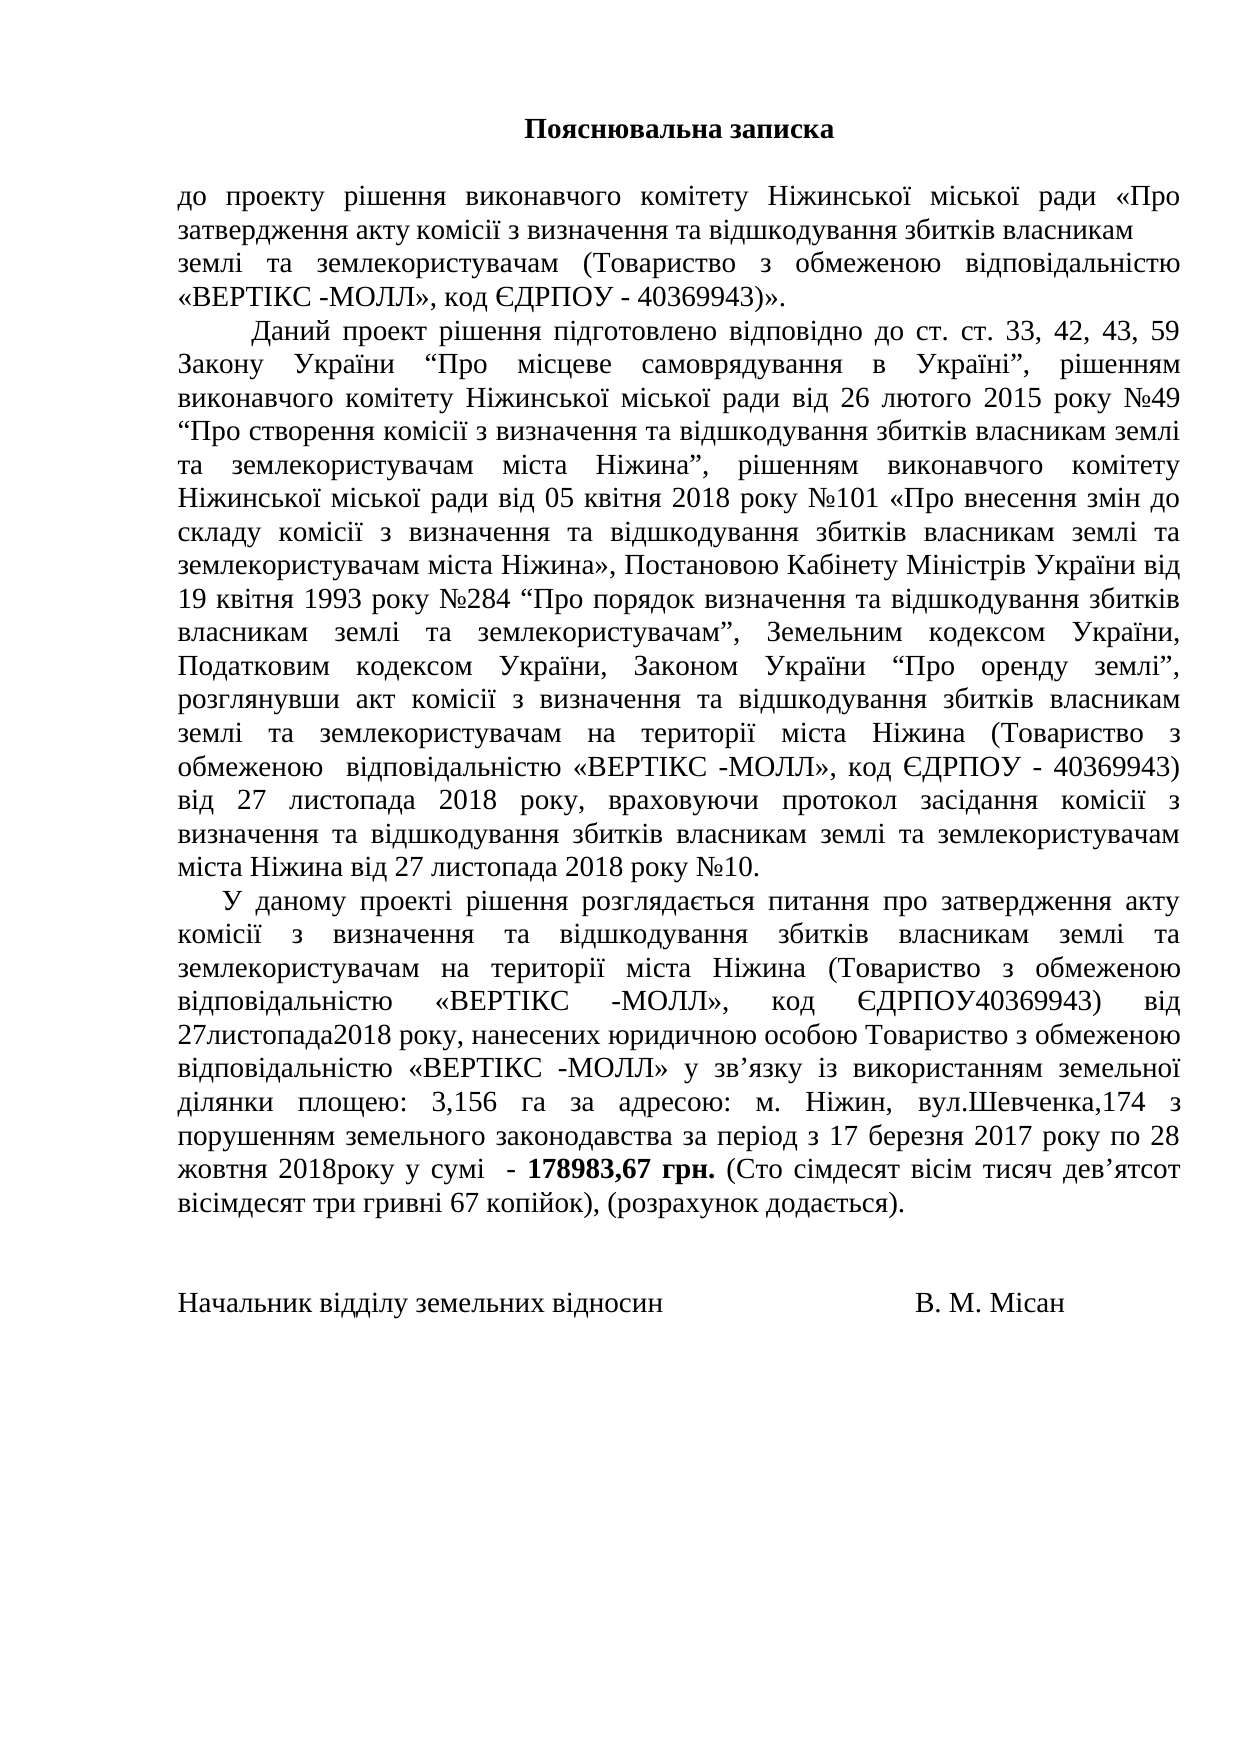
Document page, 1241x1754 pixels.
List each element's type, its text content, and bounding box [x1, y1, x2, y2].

text Начальник відділу земельних відносин В. М. Місан [177, 1285, 1181, 1319]
text Пояснювальна записка [177, 111, 1181, 145]
text У даному проекті рішення розглядається питання про затвердження акту комісії з визначення та відшкодування збитків власникам землі та землекористувачам на території міста Ніжина (Товариство з обмеженою відповідальністю «ВЕРТІКС -МОЛЛ», код ЄДРПОУ40369943) від 27листопада2018 року, нанесених юридичною особою Товариство з обмеженою відповідальністю «ВЕРТІКС -МОЛЛ» у зв’язку із використанням земельної ділянки площею: 3,156 га за адресою: м. Ніжин, вул.Шевченка,174 з порушенням земельного законодавства за період з 17 березня 2017 року по 28 жовтня 2018року у сумі - 178983,67 грн. (Сто сімдесят вісім тисяч дев’ятсот вісімдесят три гривні 67 копійок), (розрахунок додається). [177, 883, 1181, 1218]
text Даний проект рішення підготовлено відповідно до ст. ст. 33, 42, 43, 59 Закону України “Про місцеве самоврядування в Україні”, рішенням виконавчого комітету Ніжинської міської ради від 26 лютого 2015 року №49 “Про створення комісії з визначення та відшкодування збитків власникам землі та землекористувачам міста Ніжина”, рішенням виконавчого комітету Ніжинської міської ради від 05 квітня 2018 року №101 «Про внесення змін до складу комісії з визначення та відшкодування збитків власникам землі та землекористувачам міста Ніжина», Постановою Кабінету Міністрів України від 19 квітня 1993 року №284 “Про порядок визначення та відшкодування збитків власникам землі та землекористувачам”, Земельним кодексом України, Податковим кодексом України, Законом України “Про оренду землі”, розглянувши акт комісії з визначення та відшкодування збитків власникам землі та землекористувачам на території міста Ніжина (Товариство з обмеженою відповідальністю «ВЕРТІКС -МОЛЛ», код ЄДРПОУ - 40369943) від 27 листопада 2018 року, враховуючи протокол засідання комісії з визначення та відшкодування збитків власникам землі та землекористувачам міста Ніжина від 27 листопада 2018 року №10. [177, 313, 1181, 883]
text до проекту рішення виконавчого комітету Ніжинської міської ради «Про затвердження акту комісії з визначення та відшкодування збитків власникам [177, 178, 1181, 246]
text землі та землекористувачам (Товариство з обмеженою відповідальністю «ВЕРТІКС -МОЛЛ», код ЄДРПОУ - 40369943)». [177, 246, 1181, 313]
